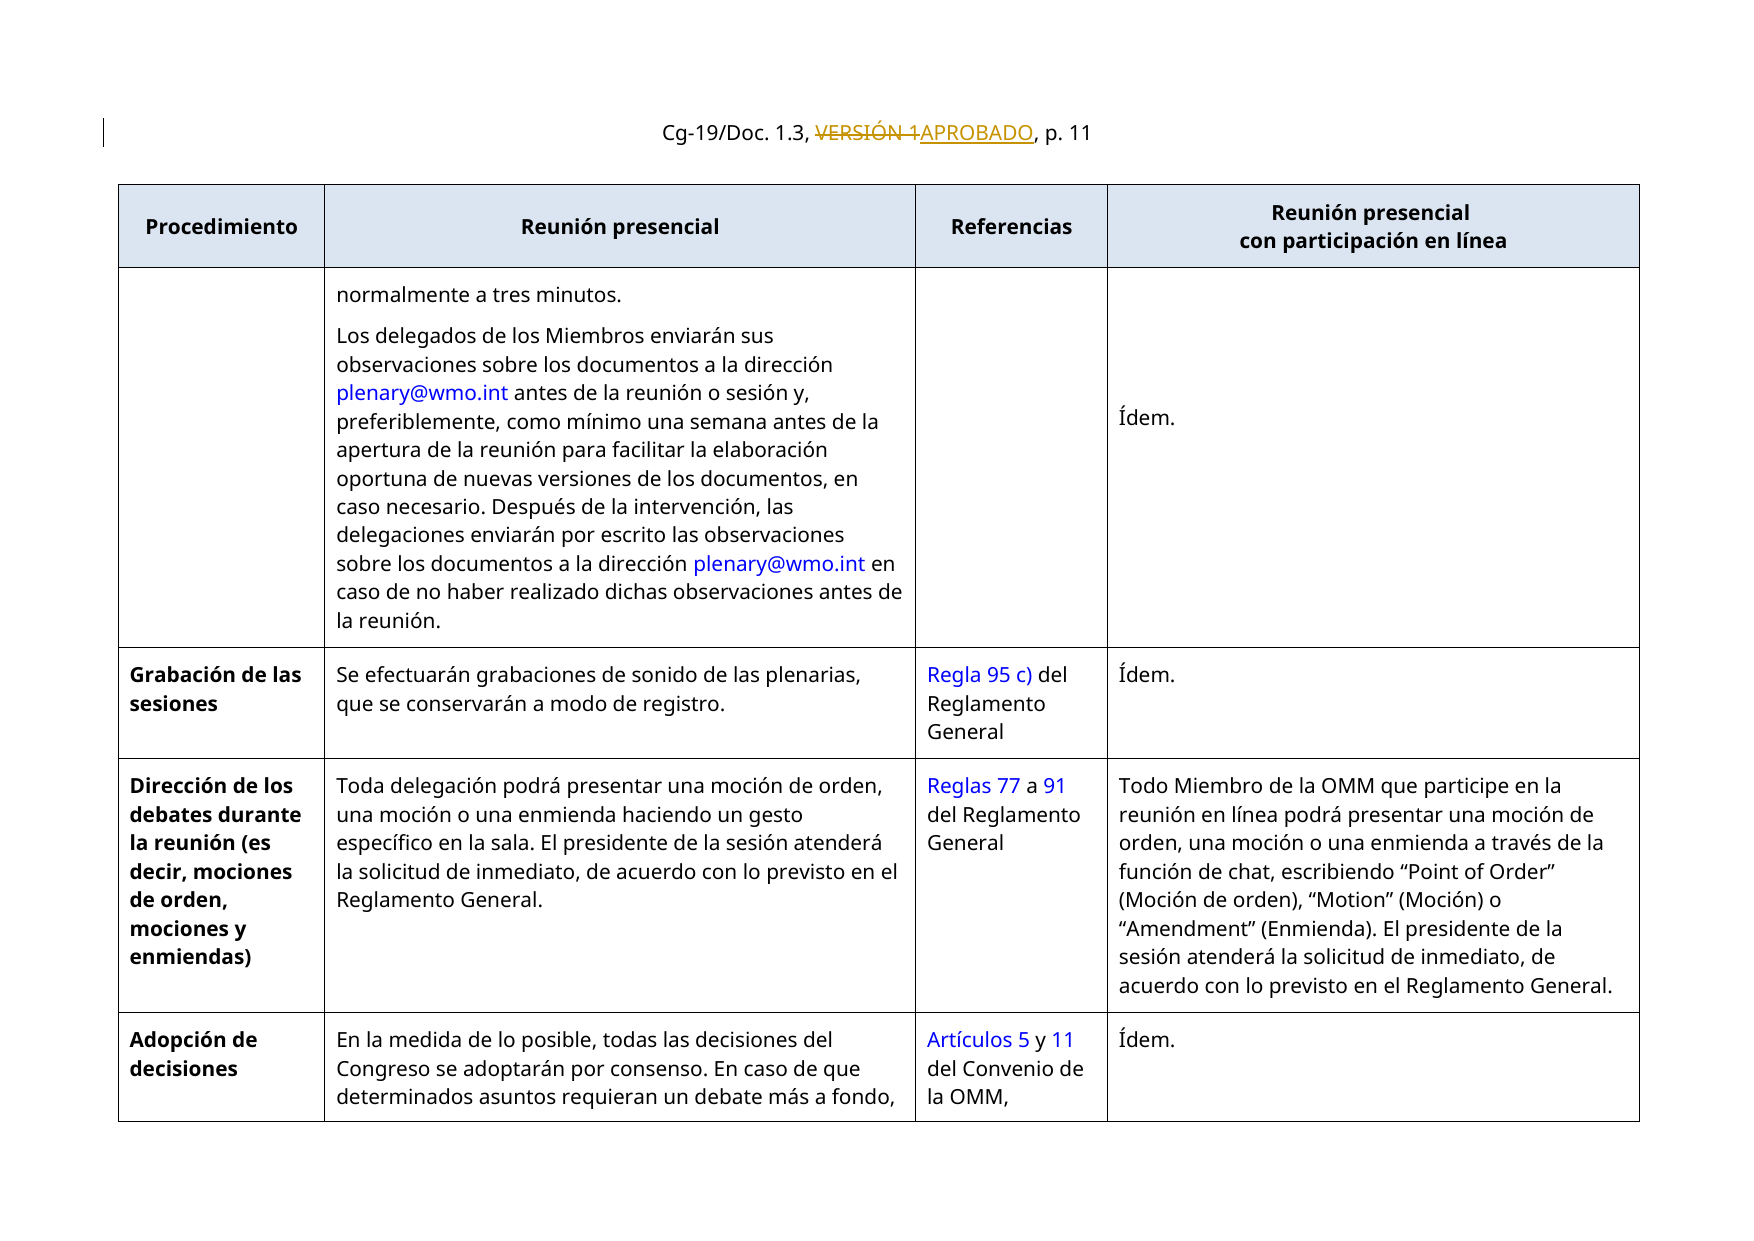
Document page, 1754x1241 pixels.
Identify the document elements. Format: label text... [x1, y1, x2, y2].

table_cell Ídem. [1108, 1013, 1639, 1121]
table_cell Dirección de los debates durante la reunión (es decir, mociones de orden, mociones y enmiendas) [119, 759, 324, 1012]
table_cell Se efectuarán grabaciones de sonido de las plenarias, que se conservarán a modo de registro. [325, 648, 915, 758]
table_cell Regla 95 c) del Reglamento General [916, 648, 1107, 758]
table_cell Ídem. [1108, 648, 1639, 758]
table_cell Grabación de las sesiones [119, 648, 324, 758]
table_header Procedimiento [119, 185, 324, 267]
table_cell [916, 1013, 1107, 1121]
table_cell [1108, 268, 1639, 647]
table_cell Reglas 77 a 91 del Reglamento General [916, 759, 1107, 1012]
table_cell [916, 268, 1107, 647]
table_header Referencias [916, 185, 1107, 267]
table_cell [325, 268, 915, 647]
table_header Reunión presencial con participación en línea [1108, 185, 1639, 267]
table_cell Todo Miembro de la OMM que participe en la reunión en línea podrá presentar una moción de orden, una moción o una enmienda a través de la función de chat, escribiendo “Point of Order” (Moción de orden), “Motion” (Moción) o “Amendment” (Enmienda). El presidente de la sesión atenderá la solicitud de inmediato, de acuerdo con lo previsto en el Reglamento General. [1108, 759, 1639, 1012]
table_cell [325, 1013, 915, 1121]
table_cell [119, 268, 324, 647]
table_header Reunión presencial [325, 185, 915, 267]
table_cell Adopción de decisiones [119, 1013, 324, 1121]
table_cell Toda delegación podrá presentar una moción de orden, una moción o una enmienda haciendo un gesto específico en la sala. El presidente de la sesión atenderá la solicitud de inmediato, de acuerdo con lo previsto en el Reglamento General. [325, 759, 915, 1012]
